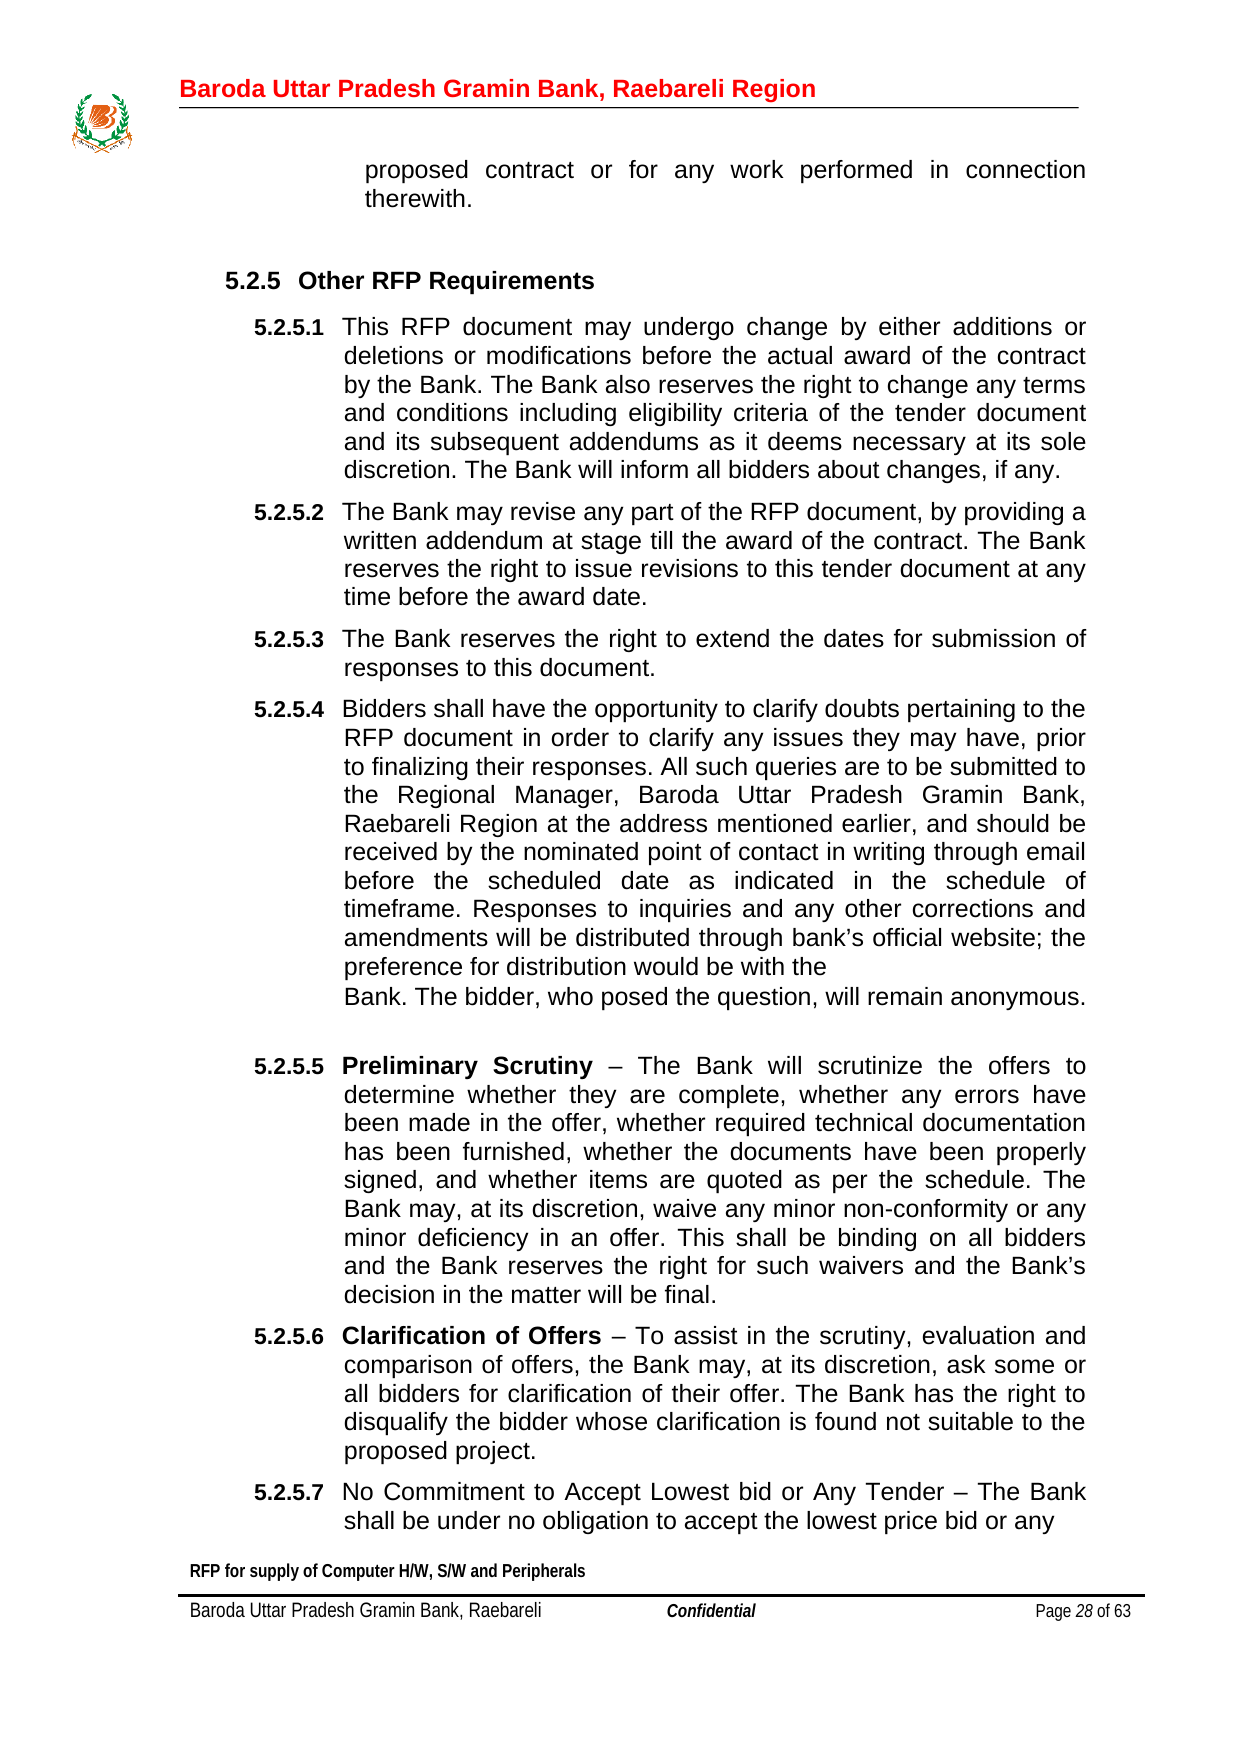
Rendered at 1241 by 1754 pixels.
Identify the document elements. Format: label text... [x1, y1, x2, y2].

text RFP for supply of Computer H/W, S/W and Peripherals [189, 1560, 1133, 1582]
text Bank. The bidder, who posed the question, will remain anonymous. [344, 982, 1087, 1010]
text Baroda Uttar Pradesh Gramin Bank, Raebareli Region [179, 74, 1133, 103]
text 5.2.5.3 The Bank reserves the right to extend the dates for submission of responses to this document. [254, 625, 1087, 681]
text 5.2.5.4 Bidders shall have the opportunity to clarify doubts pertaining to the RFP document in order to clarify any issues they may have, prior to finalizing their responses. All such queries are to be submitted to the Regional Manager, Baroda Uttar Pradesh Gramin Bank, Raebareli Region at the address mentioned earlier, and should be received by the nominated point of contact in writing through email before the scheduled date as indicated in the schedule of timeframe. Responses to inquiries and any other corrections and amendments will be distributed through bank’s official website; the preference for distribution would be with the [254, 695, 1087, 980]
text 5.2.5.5 Preliminary Scrutiny – The Bank will scrutinize the offers to determine whether they are complete, whether any errors have been made in the offer, whether required technical documentation has been furnished, whether the documents have been properly signed, and whether items are quoted as per the schedule. The Bank may, at its discretion, waive any minor non-conformity or any minor deficiency in an offer. This shall be binding on all bidders and the Bank reserves the right for such waivers and the Bank’s decision in the matter will be final. [254, 1052, 1087, 1308]
text Baroda Uttar Pradesh Gramin Bank, Raebareli Confidential Page 28 of 63 [189, 1598, 1133, 1622]
picture [71, 94, 1079, 153]
text 5.2.5.6 Clarification of Offers – To assist in the scrutiny, evaluation and comparison of offers, the Bank may, at its discretion, ask some or all bidders for clarification of their offer. The Bank has the right to disqualify the bidder whose clarification is found not suitable to the proposed project. [254, 1322, 1087, 1464]
text 5.2.5.7 No Commitment to Accept Lowest bid or Any Tender – The Bank shall be under no obligation to accept the lowest price bid or any [254, 1478, 1087, 1535]
text proposed contract or for any work performed in connection therewith. [364, 156, 1087, 212]
text 5.2.5.1 This RFP document may undergo change by either additions or deletions or modifications before the actual award of the contract by the Bank. The Bank also reserves the right to change any terms and conditions including eligibility criteria of the tender document and its subsequent addendums as it deems necessary at its sole discretion. The Bank will inform all bidders about changes, if any. [254, 313, 1087, 484]
text 5.2.5.2 The Bank may revise any part of the RFP document, by providing a written addendum at stage till the award of the contract. The Bank reserves the right to issue revisions to this tender document at any time before the award date. [254, 498, 1087, 611]
text 5.2.5 Other RFP Requirements [225, 266, 1133, 295]
